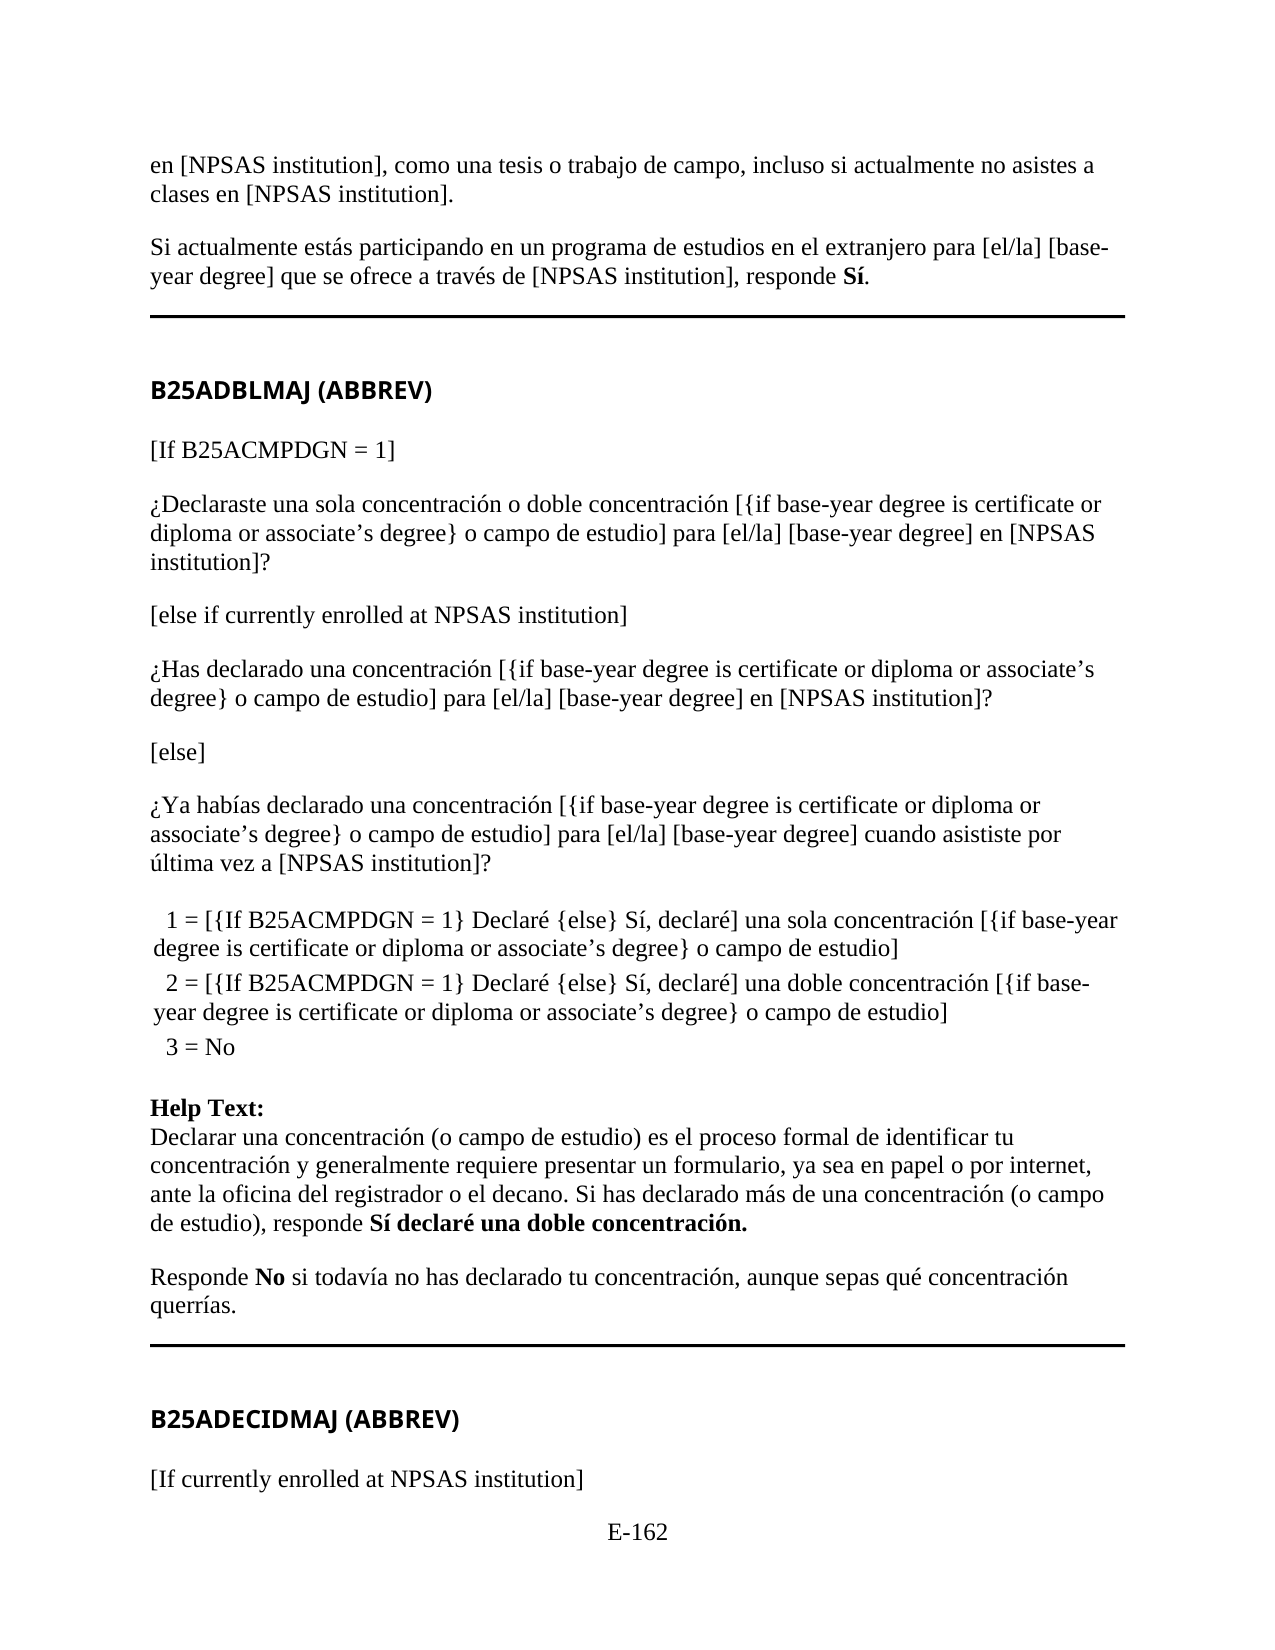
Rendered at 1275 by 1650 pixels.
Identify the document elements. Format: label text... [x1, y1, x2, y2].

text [150, 150, 1125, 207]
text ¿Ya habías declarado una concentración [{if base-year degree is certificate or diploma or associate’s degree} o campo de estudio] para [el/la] [base-year degree] cuando asististe por última vez a [NPSAS institution]? [150, 790, 1125, 877]
text Help Text: Declarar una concentración (o campo de estudio) es el proceso formal de identificar tu concentración y generalmente requiere presentar un formulario, ya sea en papel o por internet, ante la oficina del registrador o el decano. Si has declarado más de una concentración (o campo de estudio), responde Sí declaré una doble concentración. [150, 1064, 1125, 1237]
text [else] [150, 737, 1125, 765]
text Si actualmente estás participando en un programa de estudios en el extranjero para [el/la] [base-year degree] que se ofrece a través de [NPSAS institution], responde Sí. [150, 232, 1125, 290]
text B25ADBLMAJ (ABBREV) [If B25ACMPDGN = 1] [150, 344, 1125, 464]
text [else if currently enrolled at NPSAS institution] [150, 600, 1125, 629]
text B25ADECIDMAJ (ABBREV) [If currently enrolled at NPSAS institution] [150, 1373, 1125, 1493]
text Responde No si todavía no has declarado tu concentración, aunque sepas qué concentración querrías. [150, 1262, 1125, 1319]
text ¿Declaraste una sola concentración o doble concentración [{if base-year degree is certificate or diploma or associate’s degree} o campo de estudio] para [el/la] [base-year degree] en [NPSAS institution]? [150, 489, 1125, 575]
text ¿Has declarado una concentración [{if base-year degree is certificate or diploma or associate’s degree} o campo de estudio] para [el/la] [base-year degree] en [NPSAS institution]? [150, 654, 1125, 712]
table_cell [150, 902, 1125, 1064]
